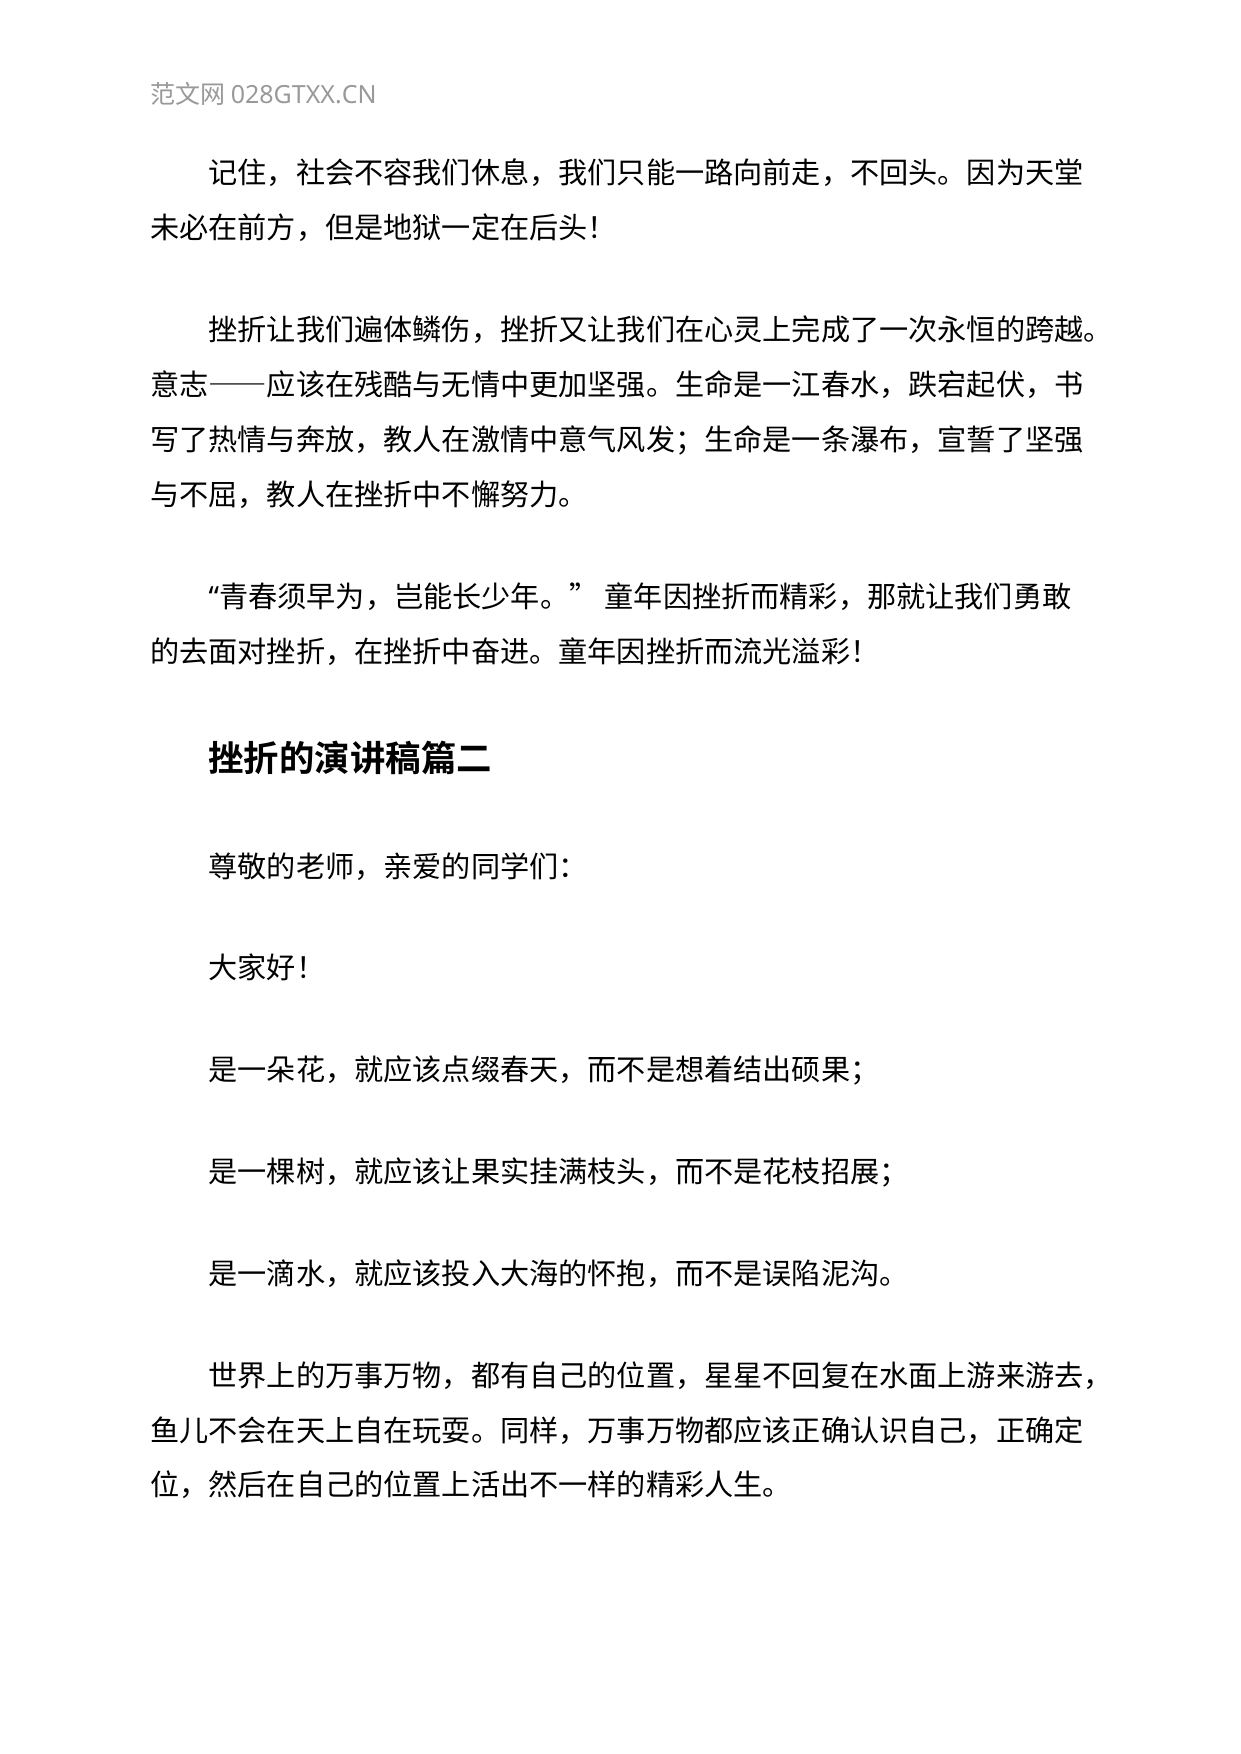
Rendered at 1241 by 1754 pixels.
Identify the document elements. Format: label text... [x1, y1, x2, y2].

text 是一朵花，就应该点缀春天，而不是想着结出硕果； [150, 1047, 1090, 1089]
text 挫折让我们遍体鳞伤，挫折又让我们在心灵上完成了一次永恒的跨越。意志——应该在残酷与无情中更加坚强。生命是一江春水，跌宕起伏，书写了热情与奔放，教人在激情中意气风发；生命是一条瀑布，宣誓了坚强与不屈，教人在挫折中不懈努力。 [150, 307, 1090, 514]
text 大家好！ [150, 945, 1090, 987]
text 记住，社会不容我们休息，我们只能一路向前走，不回头。因为天堂未必在前方，但是地狱一定在后头！ [150, 150, 1090, 247]
text 是一棵树，就应该让果实挂满枝头，而不是花枝招展； [150, 1149, 1090, 1191]
text 世界上的万事万物，都有自己的位置，星星不回复在水面上游来游去，鱼儿不会在天上自在玩耍。同样，万事万物都应该正确认识自己，正确定位，然后在自己的位置上活出不一样的精彩人生。 [150, 1352, 1090, 1504]
text 挫折的演讲稿篇二 [150, 730, 1090, 781]
text “青春须早为，岂能长少年。” 童年因挫折而精彩，那就让我们勇敢的去面对挫折，在挫折中奋进。童年因挫折而流光溢彩！ [150, 573, 1090, 670]
text 尊敬的老师，亲爱的同学们： [150, 843, 1090, 886]
text 是一滴水，就应该投入大海的怀抱，而不是误陷泥沟。 [150, 1250, 1090, 1293]
